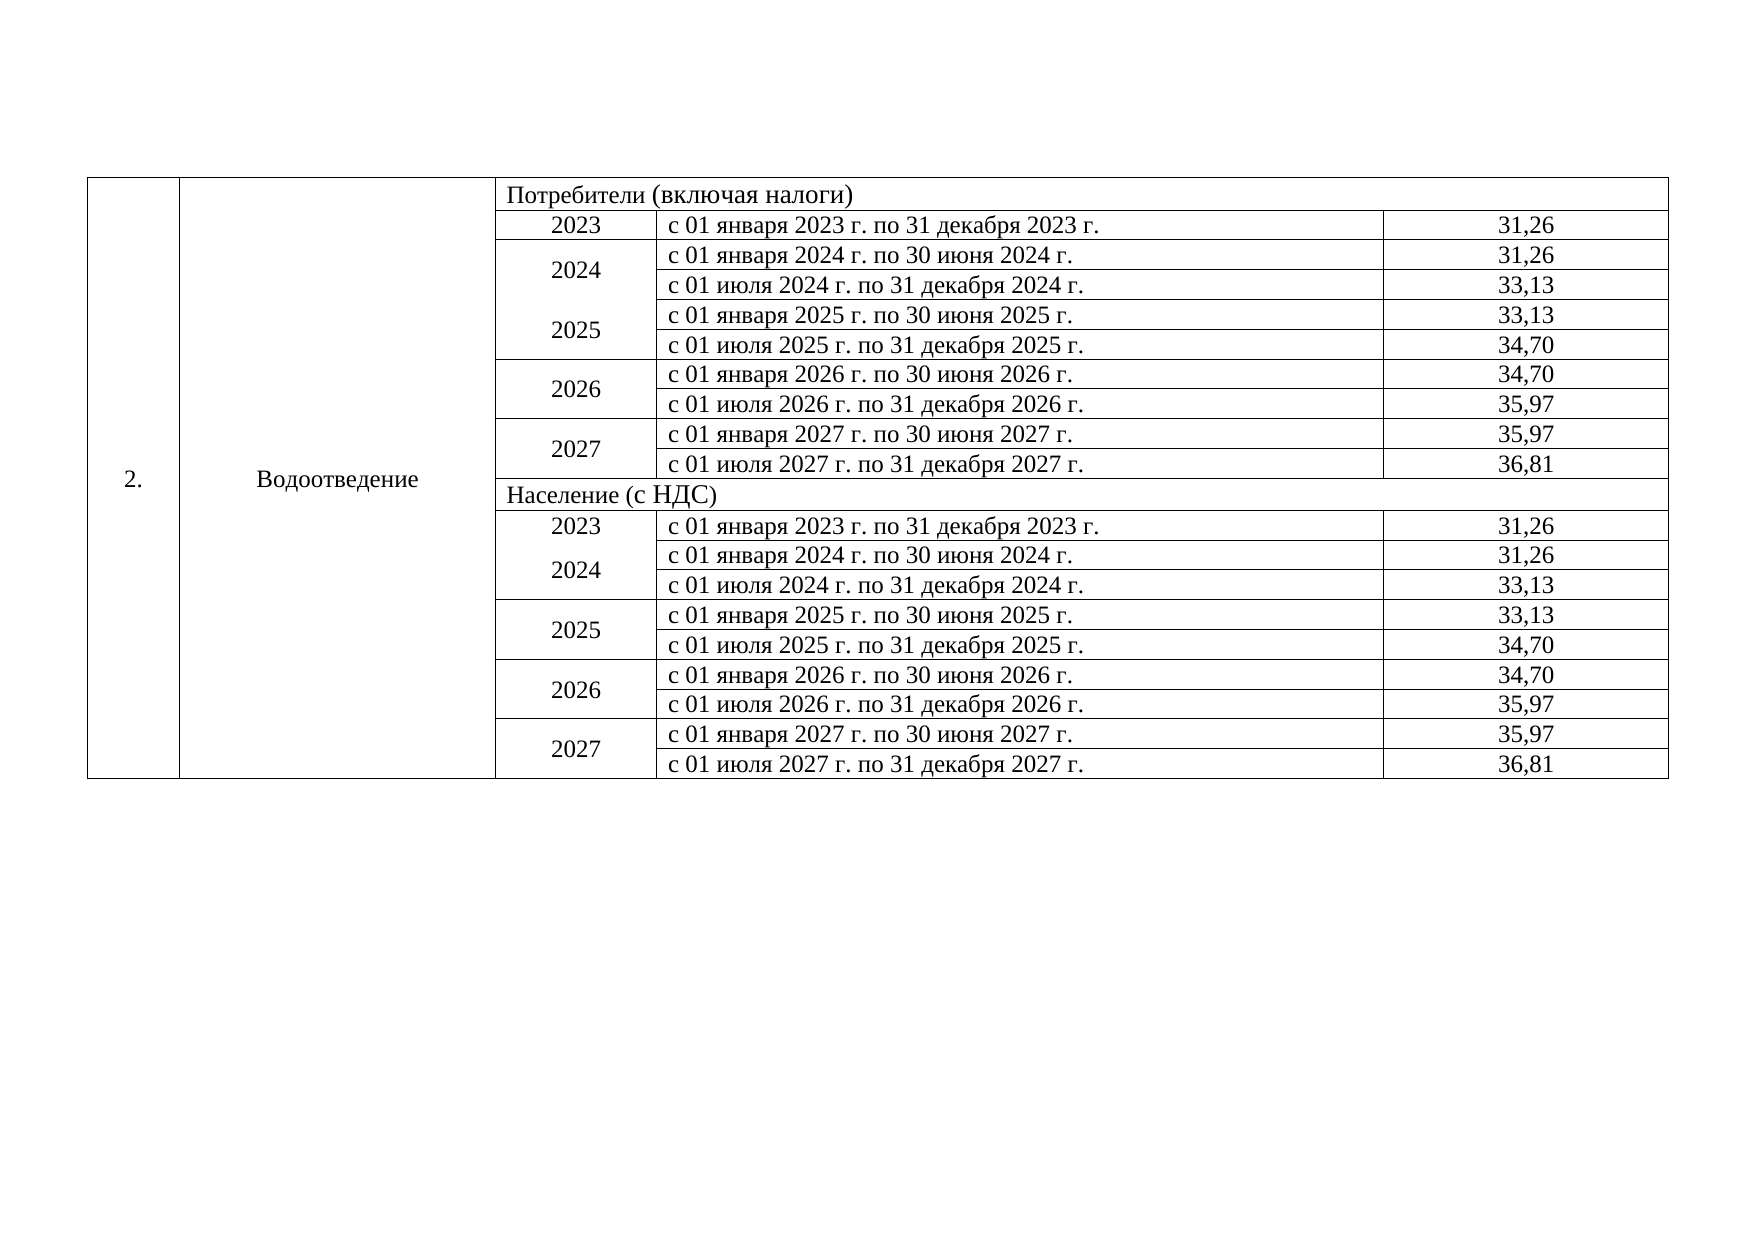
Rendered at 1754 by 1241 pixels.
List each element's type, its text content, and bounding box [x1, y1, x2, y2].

table_cell Население (с НДС) [496, 479, 1668, 510]
table_cell 33,13 [1384, 300, 1668, 329]
table_cell 33,13 [1384, 570, 1668, 599]
table_cell 31,26 [1384, 511, 1668, 539]
table_cell 31,26 [1384, 211, 1668, 239]
table_cell 2026 [496, 660, 656, 718]
table_cell 35,97 [1384, 419, 1668, 448]
table_cell 35,97 [1384, 389, 1668, 418]
table_cell с 01 июля 2026 г. по 31 декабря 2026 г. [657, 690, 1383, 718]
table_cell с 01 января 2027 г. по 30 июня 2027 г. [657, 719, 1383, 748]
table_cell Водоотведение [180, 178, 495, 778]
table_cell с 01 января 2025 г. по 30 июня 2025 г. [657, 300, 1383, 329]
table_cell 33,13 [1384, 600, 1668, 629]
table_cell с 01 июля 2024 г. по 31 декабря 2024 г. [657, 270, 1383, 299]
table_cell с 01 января 2023 г. по 31 декабря 2023 г. [657, 211, 1383, 239]
table_cell с 01 июля 2025 г. по 31 декабря 2025 г. [657, 630, 1383, 659]
table_cell с 01 января 2025 г. по 30 июня 2025 г. [657, 600, 1383, 629]
table_cell 31,26 [1384, 240, 1668, 269]
table_cell 35,97 [1384, 719, 1668, 748]
table_cell 34,70 [1384, 360, 1668, 388]
table_cell Потребители (включая налоги) [496, 178, 1668, 209]
table_cell с 01 января 2023 г. по 31 декабря 2023 г. [657, 511, 1383, 539]
table_cell 2023 [496, 211, 656, 239]
table_cell с 01 июля 2025 г. по 31 декабря 2025 г. [657, 330, 1383, 358]
table_cell 34,70 [1384, 330, 1668, 358]
table_cell с 01 июля 2026 г. по 31 декабря 2026 г. [657, 389, 1383, 418]
table_cell с 01 января 2024 г. по 30 июня 2024 г. [657, 240, 1383, 269]
table_cell 34,70 [1384, 660, 1668, 688]
table_cell с 01 января 2026 г. по 30 июня 2026 г. [657, 360, 1383, 388]
table_cell с 01 июля 2024 г. по 31 декабря 2024 г. [657, 570, 1383, 599]
table_cell 35,97 [1384, 690, 1668, 718]
table_cell с 01 января 2024 г. по 30 июня 2024 г. [657, 541, 1383, 569]
table_cell 2024 [496, 540, 656, 599]
table_cell 2027 [496, 419, 656, 478]
table_cell 33,13 [1384, 270, 1668, 299]
table_cell с 01 января 2026 г. по 30 июня 2026 г. [657, 660, 1383, 688]
table_cell 2. [88, 178, 179, 778]
table_cell 2027 [496, 719, 656, 778]
table_cell 2023 [496, 511, 656, 539]
table_cell с 01 июля 2027 г. по 31 декабря 2027 г. [657, 749, 1383, 778]
table_cell 2026 [496, 360, 656, 418]
table_cell 36,81 [1384, 449, 1668, 478]
table_cell 36,81 [1384, 749, 1668, 778]
table_cell с 01 января 2027 г. по 30 июня 2027 г. [657, 419, 1383, 448]
table_cell 34,70 [1384, 630, 1668, 659]
table_cell 2025 [496, 299, 656, 358]
table_cell 2025 [496, 600, 656, 659]
table_cell 2024 [496, 240, 656, 299]
table_cell 31,26 [1384, 541, 1668, 569]
table_cell с 01 июля 2027 г. по 31 декабря 2027 г. [657, 449, 1383, 478]
